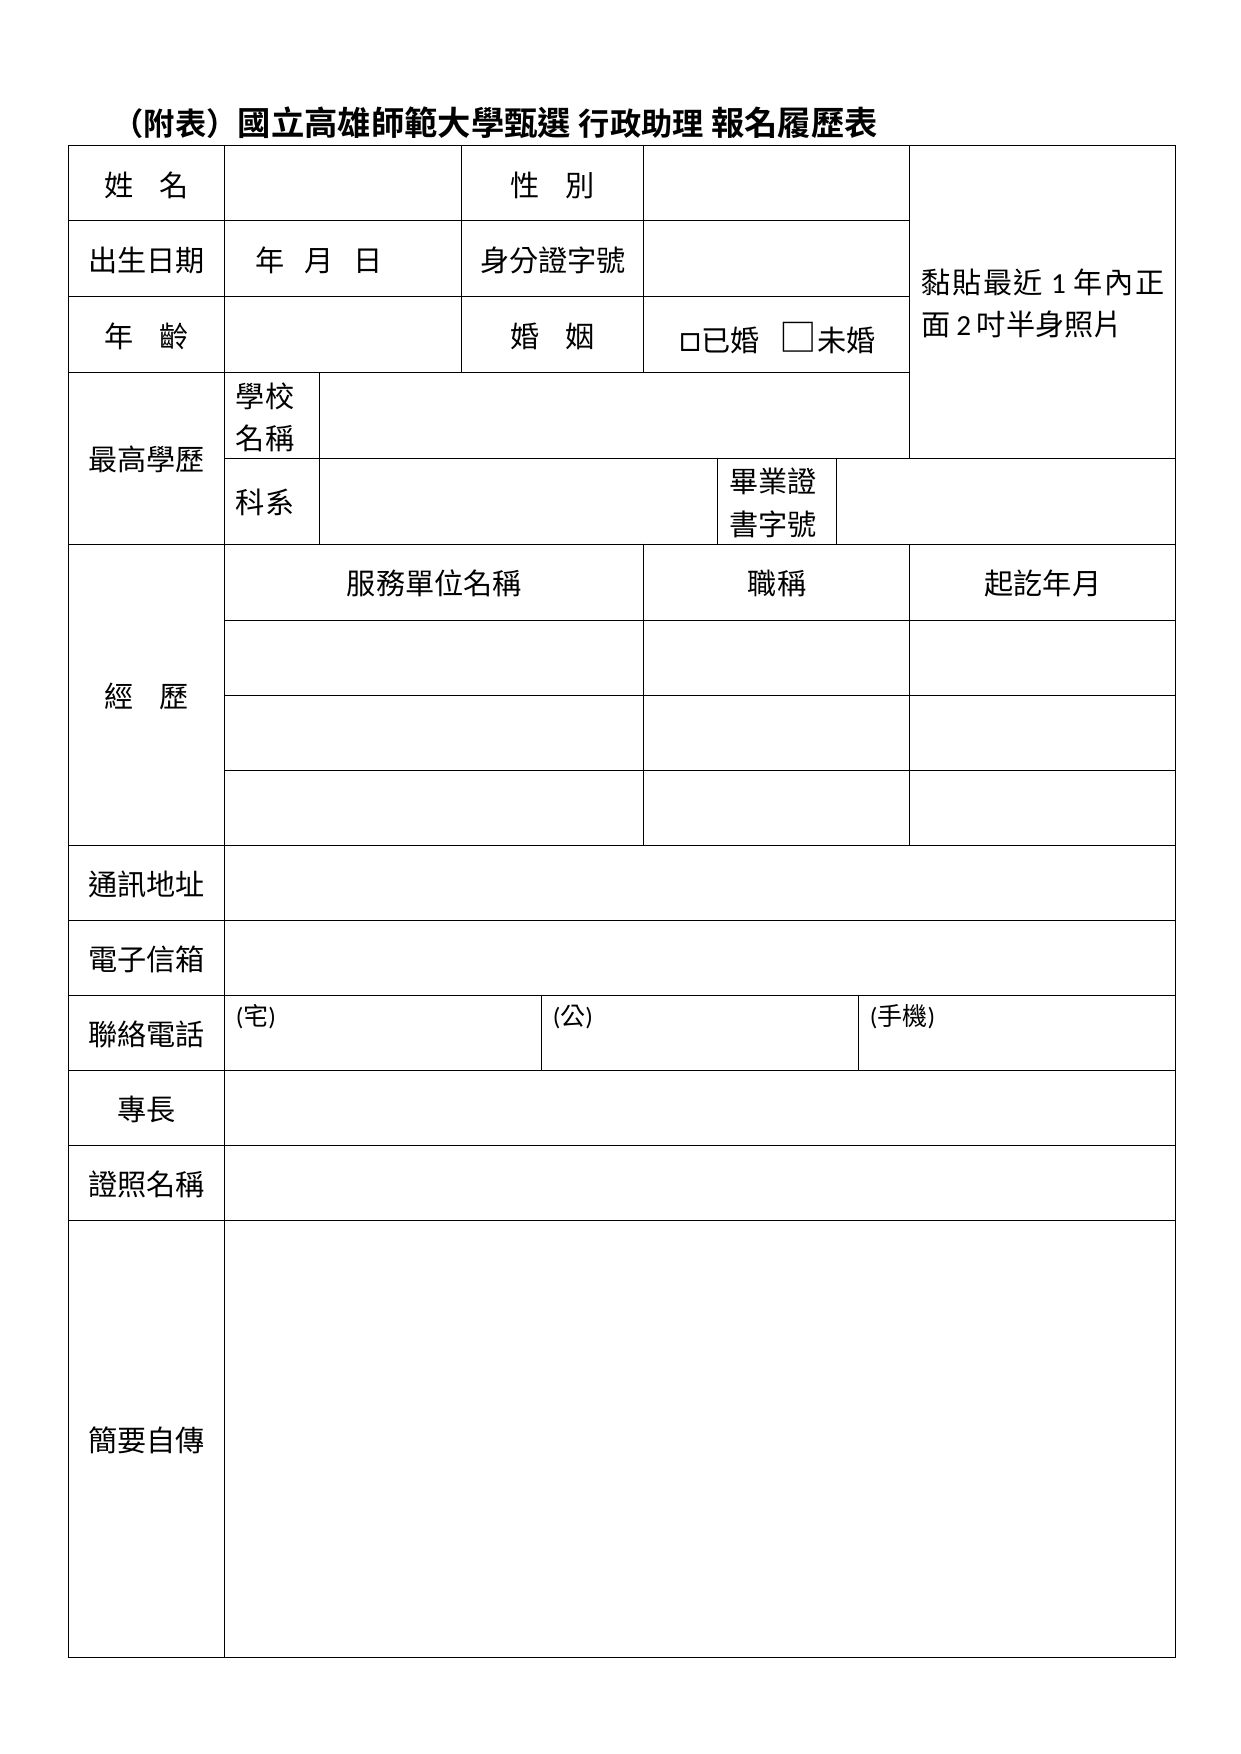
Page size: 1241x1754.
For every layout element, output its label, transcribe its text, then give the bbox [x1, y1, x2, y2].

table_cell 畢業證 書字號 [718, 459, 836, 543]
table_cell [644, 221, 909, 296]
table_cell [225, 1221, 1175, 1657]
table_cell [225, 1071, 1175, 1144]
table_cell □已婚 □未婚 [644, 297, 909, 372]
table_header 性 別 身分證字號 [462, 146, 643, 220]
table_cell 經 歷 [69, 545, 224, 844]
table_cell 年 月 日 [225, 221, 461, 296]
table_cell [644, 771, 909, 844]
table_cell 學校 名稱 [225, 373, 319, 458]
table_cell [225, 1146, 1175, 1219]
table_cell [225, 846, 1175, 919]
table_cell 證照名稱 [69, 1146, 224, 1219]
table_cell [910, 696, 1175, 769]
table_cell [837, 459, 1175, 543]
table_cell [910, 621, 1175, 694]
table_cell 年 齡 [69, 297, 224, 372]
table_cell 出生日期 [69, 221, 224, 296]
table_cell [320, 373, 909, 458]
table_cell [225, 921, 1175, 994]
table_cell (手機) [859, 996, 1175, 1069]
table_cell [644, 621, 909, 694]
table_cell 電子信箱 [69, 921, 224, 994]
table_cell 科系 [225, 459, 319, 543]
table_cell [910, 771, 1175, 844]
table_header [644, 146, 909, 220]
table_cell (宅) [225, 996, 541, 1069]
table_header 黏貼最近1年內正面2吋半身照片 [910, 146, 1175, 458]
table_cell 通訊地址 [69, 846, 224, 919]
table_cell [225, 771, 643, 844]
table_cell 婚 姻 [462, 297, 643, 372]
table_cell [320, 459, 717, 543]
table_cell (公) [542, 996, 858, 1069]
table_cell [644, 696, 909, 769]
table_cell 聯絡電話 [69, 996, 224, 1069]
table_cell 最高學歷 [69, 373, 224, 543]
table_cell 簡要自傳 [69, 1221, 224, 1657]
table_cell [225, 696, 643, 769]
table_cell 起訖年月 [910, 545, 1175, 619]
table_cell [225, 621, 643, 694]
table_cell 身分證字號 [462, 221, 643, 296]
table_cell 職稱 [644, 545, 909, 619]
text （附表）國立高雄師範大學甄選 行政助理 報名履歷表 [112, 97, 1128, 145]
table_header 姓 名 [69, 146, 224, 220]
table_cell 服務單位名稱 [225, 545, 643, 619]
table_cell 專長 [69, 1071, 224, 1144]
table_cell [225, 297, 461, 372]
table_header [225, 146, 461, 220]
